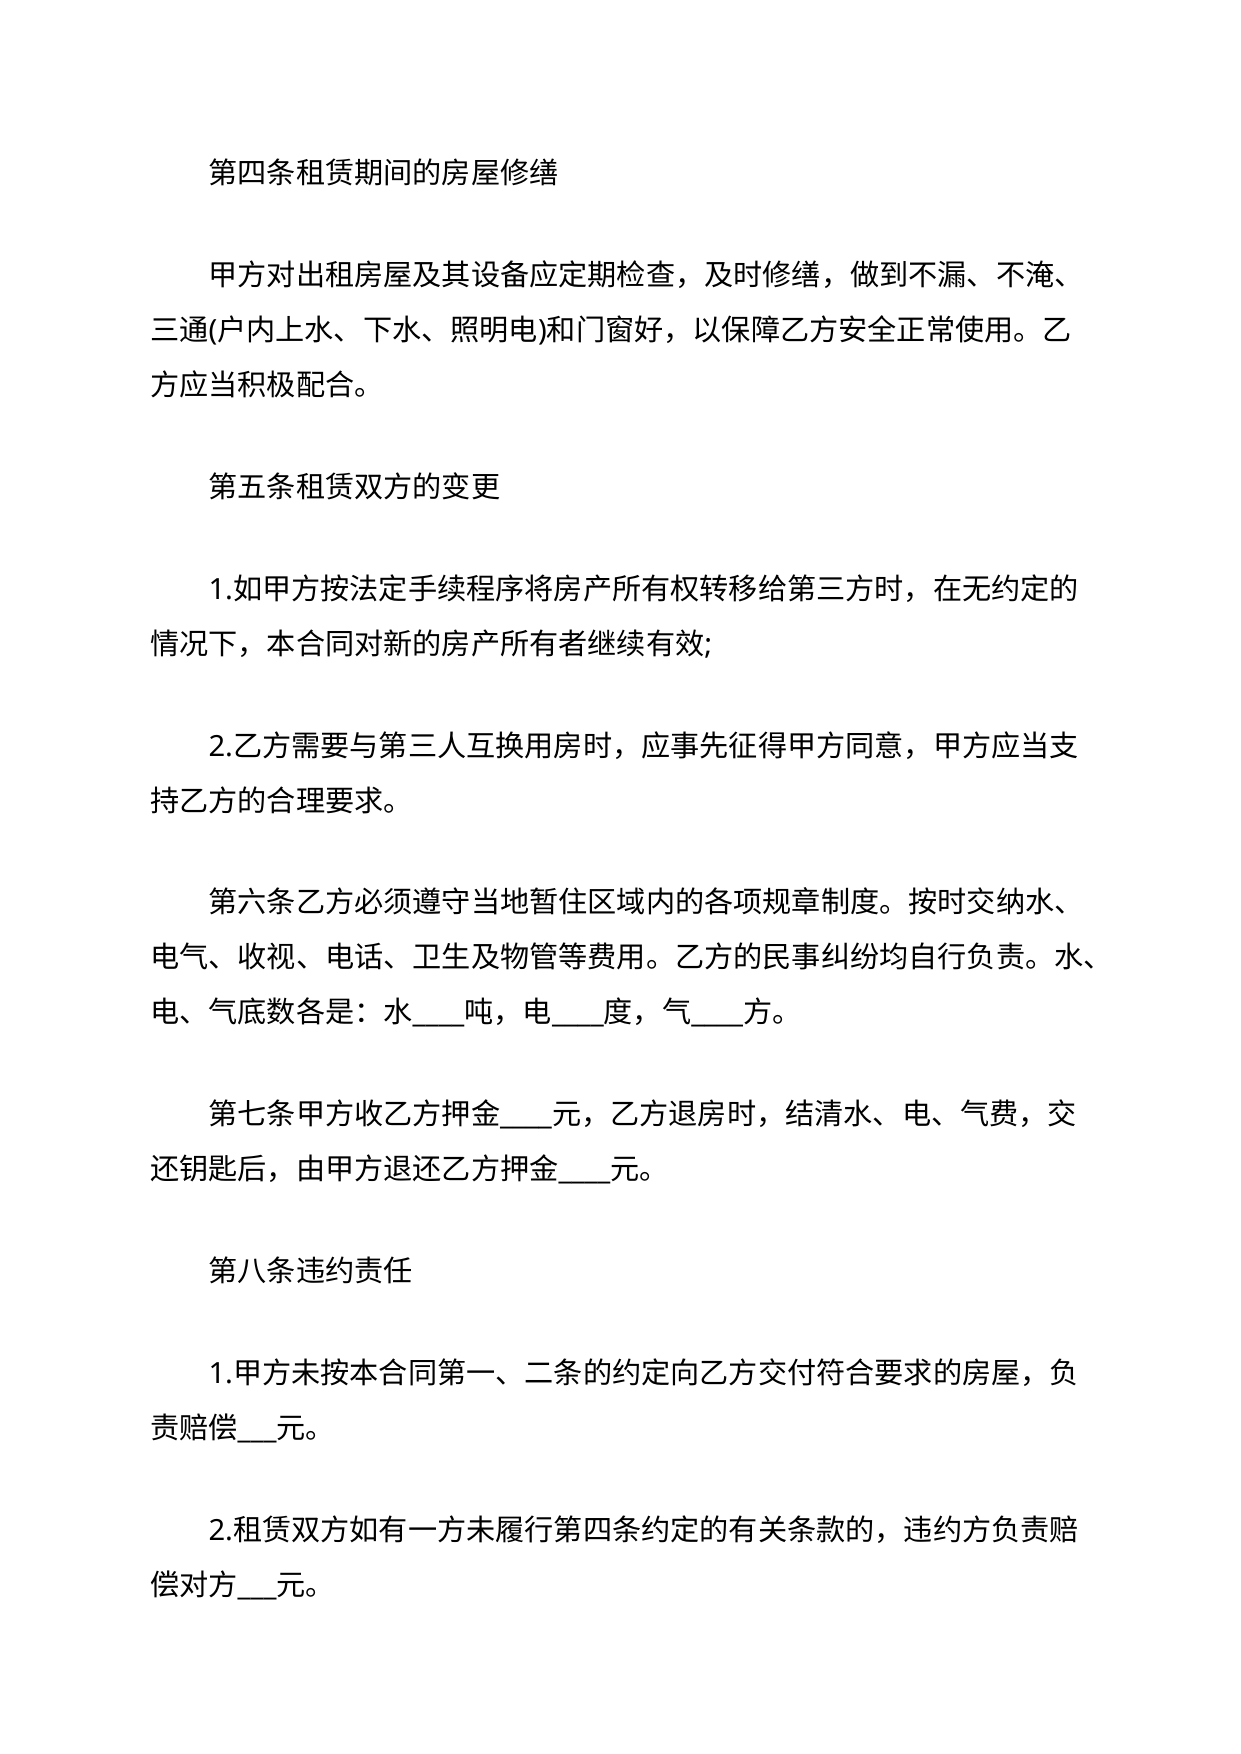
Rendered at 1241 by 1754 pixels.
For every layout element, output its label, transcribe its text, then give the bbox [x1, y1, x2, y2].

text 第七条甲方收乙方押金____元，乙方退房时，结清水、电、气费，交还钥匙后，由甲方退还乙方押金____元。 [150, 1091, 1090, 1188]
text 第六条乙方必须遵守当地暂住区域内的各项规章制度。按时交纳水、电气、收视、电话、卫生及物管等费用。乙方的民事纠纷均自行负责。水、电、气底数各是：水____吨，电____度，气____方。 [150, 879, 1090, 1031]
text 2.乙方需要与第三人互换用房时，应事先征得甲方同意，甲方应当支持乙方的合理要求。 [150, 722, 1090, 819]
text 第四条租赁期间的房屋修缮 [150, 150, 1090, 192]
text 2.租赁双方如有一方未履行第四条约定的有关条款的，违约方负责赔偿对方___元。 [150, 1506, 1090, 1604]
text 甲方对出租房屋及其设备应定期检查，及时修缮，做到不漏、不淹、三通(户内上水、下水、照明电)和门窗好，以保障乙方安全正常使用。乙方应当积极配合。 [150, 252, 1090, 404]
text 1.甲方未按本合同第一、二条的约定向乙方交付符合要求的房屋，负责赔偿___元。 [150, 1349, 1090, 1447]
text 1.如甲方按法定手续程序将房产所有权转移给第三方时，在无约定的情况下，本合同对新的房产所有者继续有效; [150, 565, 1090, 663]
text 第八条违约责任 [150, 1248, 1090, 1290]
text 第五条租赁双方的变更 [150, 463, 1090, 506]
